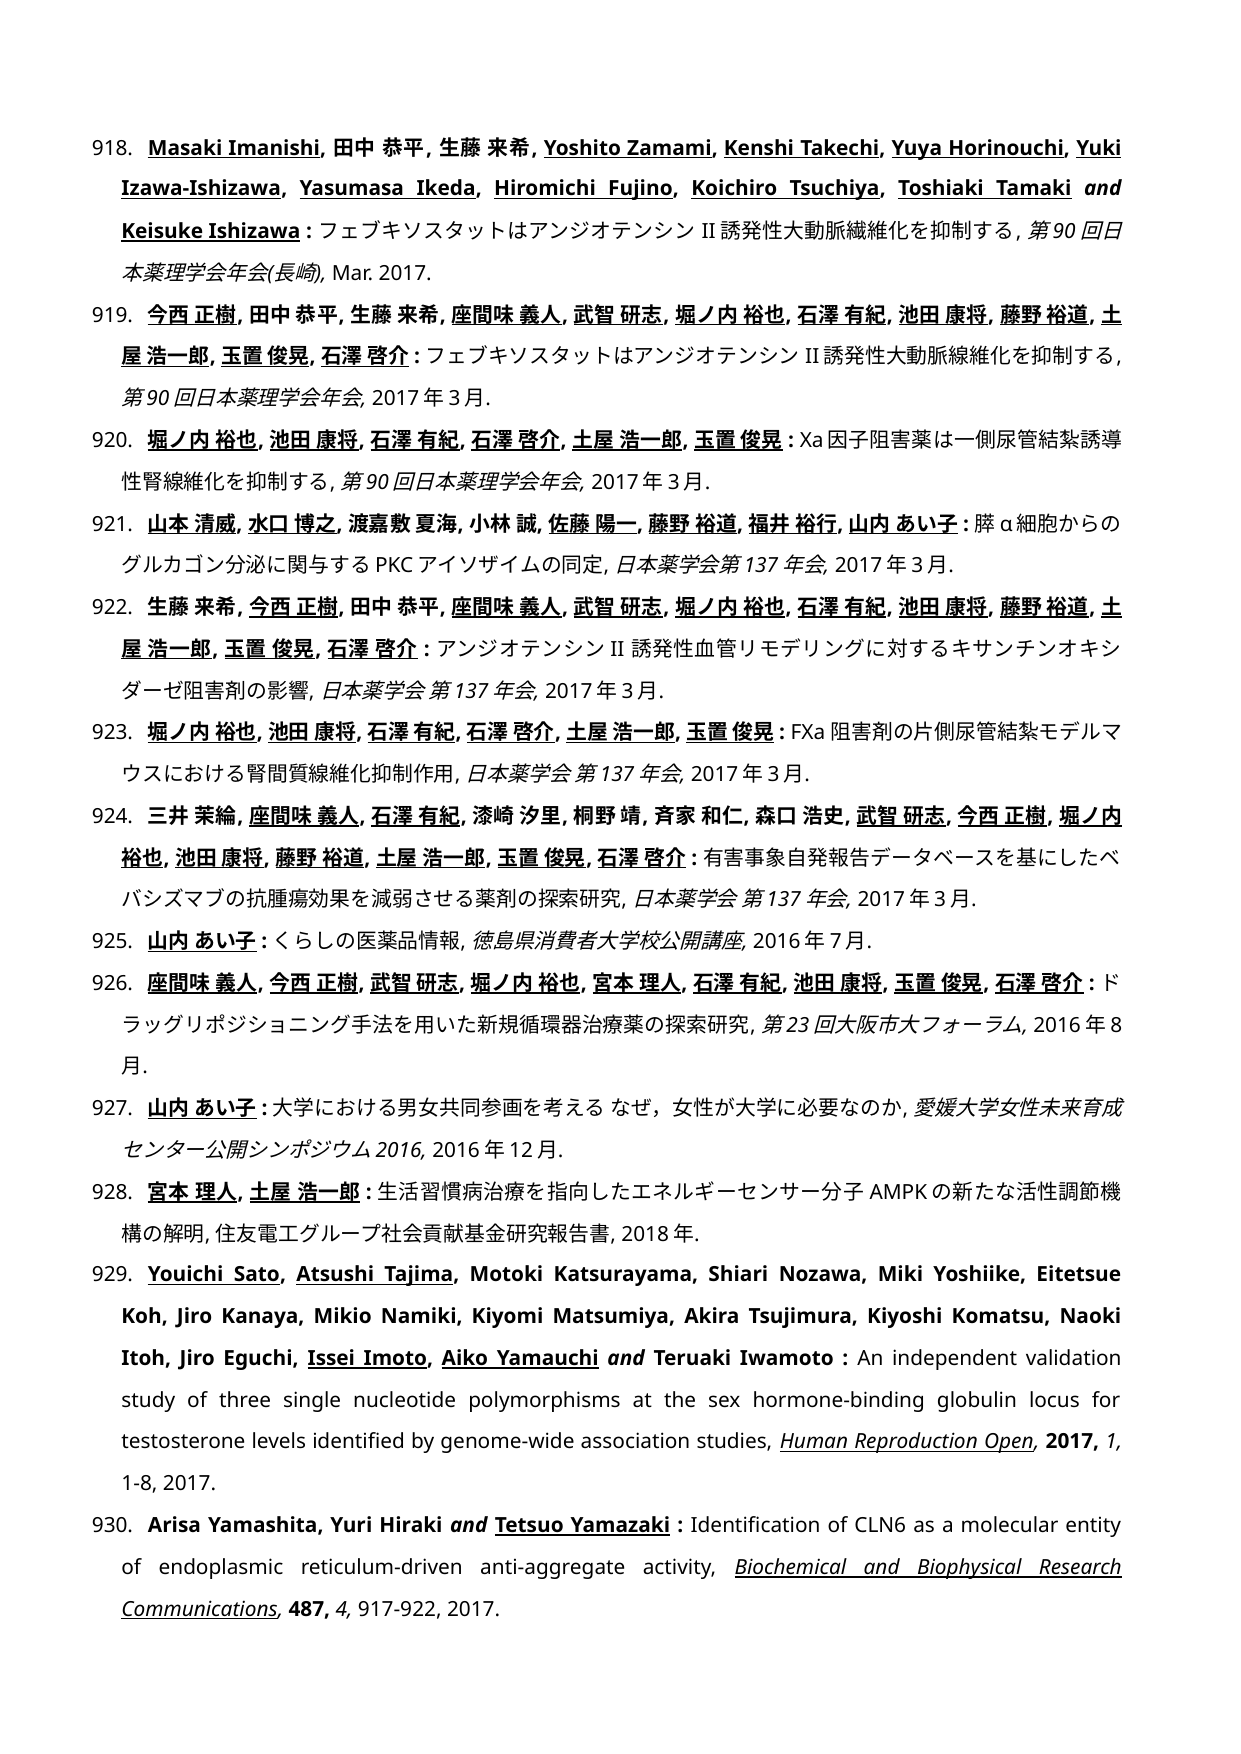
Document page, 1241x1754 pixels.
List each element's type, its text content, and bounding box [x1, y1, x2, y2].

list 今西 正樹, 田中 恭平, 生藤 来希, 座間味 義人, 武智 研志, 堀ノ内 裕也, 石澤 有紀, 池田 康将, 藤野 裕道, 土屋 浩一郎, 玉置 俊晃, 石澤 啓介 : フェブキソスタットはアンジオテンシンII誘発性大動脈線維化を抑制する, 第90回日本薬理学会年会, 2017年3月. [92, 292, 1122, 417]
list 座間味 義人, 今西 正樹, 武智 研志, 堀ノ内 裕也, 宮本 理人, 石澤 有紀, 池田 康将, 玉置 俊晃, 石澤 啓介 : ドラッグリポジショニング手法を用いた新規循環器治療薬の探索研究, 第23回大阪市大フォーラム, 2016年8月. [92, 961, 1122, 1086]
list 生藤 来希, 今西 正樹, 田中 恭平, 座間味 義人, 武智 研志, 堀ノ内 裕也, 石澤 有紀, 池田 康将, 藤野 裕道, 土屋 浩一郎, 玉置 俊晃, 石澤 啓介 : アンジオテンシンII 誘発性血管リモデリングに対するキサンチンオキシダーゼ阻害剤の影響, 日本薬学会 第137年会, 2017年3月. [92, 584, 1122, 710]
list 山内 あい子 : くらしの医薬品情報, 徳島県消費者大学校公開講座, 2016年7月. [92, 919, 1122, 961]
list 堀ノ内 裕也, 池田 康将, 石澤 有紀, 石澤 啓介, 土屋 浩一郎, 玉置 俊晃 : FXa 阻害剤の片側尿管結紮モデルマウスにおける腎間質線維化抑制作用, 日本薬学会 第137年会, 2017年3月. [92, 710, 1122, 793]
list 堀ノ内 裕也, 池田 康将, 石澤 有紀, 石澤 啓介, 土屋 浩一郎, 玉置 俊晃 : Xa因子阻害薬は一側尿管結紮誘導性腎線維化を抑制する, 第90回日本薬理学会年会, 2017年3月. [92, 417, 1122, 501]
list 山内 あい子 : 大学における男女共同参画を考える なぜ，女性が大学に必要なのか, 愛媛大学女性未来育成センター公開シンポジウム2016, 2016年12月. [92, 1086, 1122, 1169]
list Youichi Sato, Atsushi Tajima, Motoki Katsurayama, Shiari Nozawa, Miki Yoshiike, Eitetsue Koh, Jiro Kanaya, Mikio Namiki, Kiyomi Matsumiya, Akira Tsujimura, Kiyoshi Komatsu, Naoki Itoh, Jiro Eguchi, Issei Imoto, Aiko Yamauchi and Teruaki Iwamoto : An independent validation study of three single nucleotide polymorphisms at the sex hormone-binding globulin locus for testosterone levels identified by genome-wide association studies, Human Reproduction Open, 2017, 1, 1-8, 2017. [92, 1253, 1122, 1503]
list Masaki Imanishi, 田中 恭平, 生藤 来希, Yoshito Zamami, Kenshi Takechi, Yuya Horinouchi, Yuki Izawa-Ishizawa, Yasumasa Ikeda, Hiromichi Fujino, Koichiro Tsuchiya, Toshiaki Tamaki and Keisuke Ishizawa : フェブキソスタットはアンジオテンシンII誘発性大動脈繊維化を抑制する, 第90回日本薬理学会年会(長崎), Mar. 2017. [92, 125, 1122, 292]
list Arisa Yamashita, Yuri Hiraki and Tetsuo Yamazaki : Identification of CLN6 as a molecular entity of endoplasmic reticulum-driven anti-aggregate activity, Biochemical and Biophysical Research Communications, 487, 4, 917-922, 2017. [92, 1503, 1122, 1629]
list 三井 茉綸, 座間味 義人, 石澤 有紀, 漆崎 汐里, 桐野 靖, 斉家 和仁, 森口 浩史, 武智 研志, 今西 正樹, 堀ノ内 裕也, 池田 康将, 藤野 裕道, 土屋 浩一郎, 玉置 俊晃, 石澤 啓介 : 有害事象自発報告データベースを基にしたベバシズマブの抗腫瘍効果を減弱させる薬剤の探索研究, 日本薬学会 第137年会, 2017年3月. [92, 793, 1122, 919]
list 宮本 理人, 土屋 浩一郎 : 生活習慣病治療を指向したエネルギーセンサー分子AMPKの新たな活性調節機構の解明, 住友電工グループ社会貢献基金研究報告書, 2018年. [92, 1169, 1122, 1253]
list 山本 清威, 水口 博之, 渡嘉敷 夏海, 小林 誠, 佐藤 陽一, 藤野 裕道, 福井 裕行, 山内 あい子 : 膵α細胞からのグルカゴン分泌に関与するPKCアイソザイムの同定, 日本薬学会第137年会, 2017年3月. [92, 501, 1122, 584]
